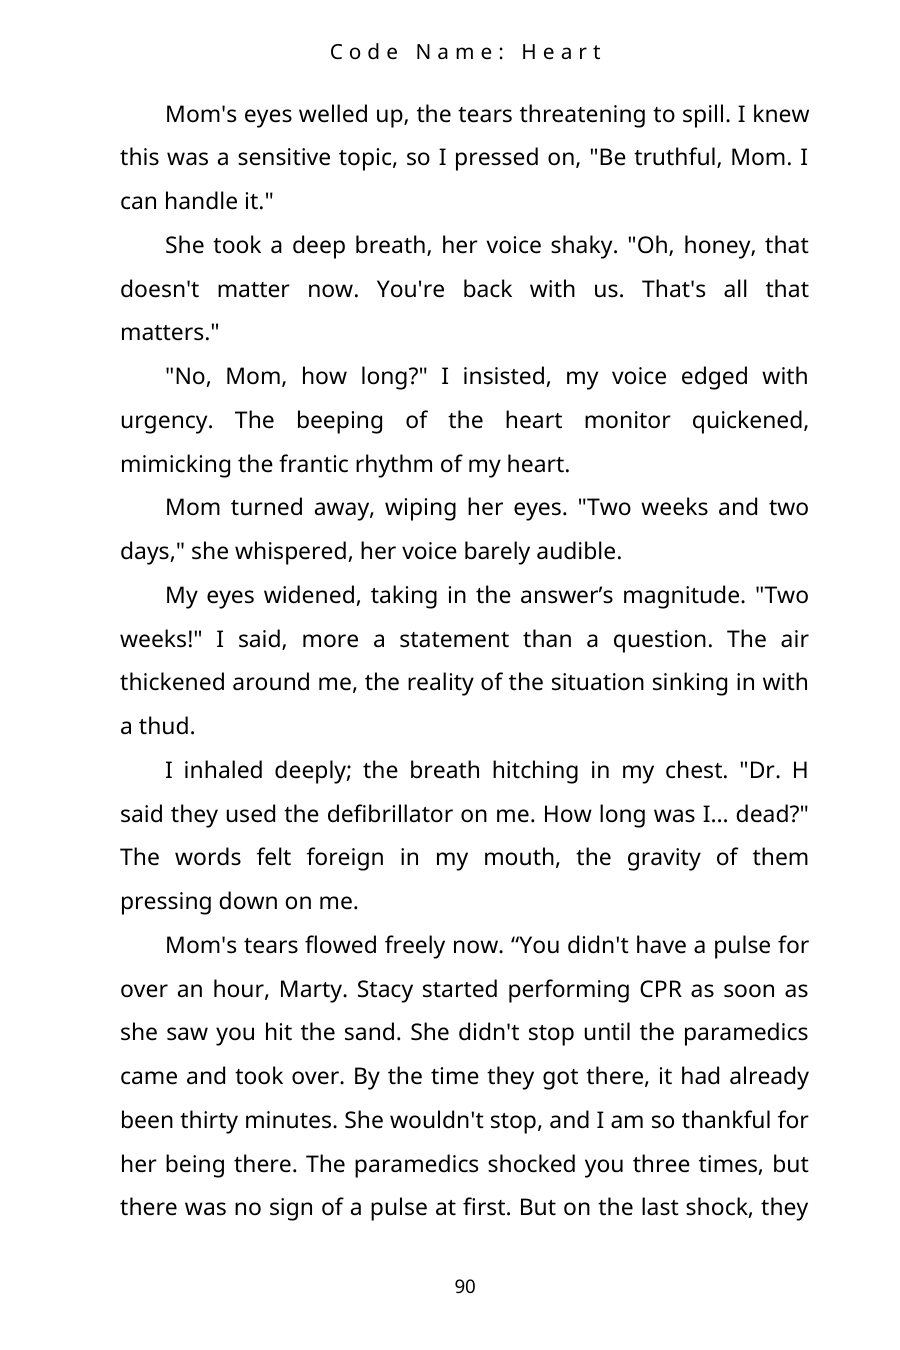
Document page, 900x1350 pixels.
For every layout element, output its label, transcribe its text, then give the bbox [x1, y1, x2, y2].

text I inhaled deeply; the breath hitching in my chest. "Dr. H said they used the defibrillator on me. How long was I… dead?" The words felt foreign in my mouth, the gravity of them pressing down on me. [120, 754, 810, 916]
text "No, Mom, how long?" I insisted, my voice edged with urgency. The beeping of the heart monitor quickened, mimicking the frantic rhythm of my heart. [120, 360, 810, 479]
text Mom's eyes welled up, the tears threatening to spill. I knew this was a sensitive topic, so I pressed on, "Be truthful, Mom. I can handle it." [120, 97, 810, 216]
text Mom turned away, wiping her eyes. "Two weeks and two days," she whispered, her voice barely audible. [120, 491, 810, 566]
text She took a deep breath, her voice shaky. "Oh, honey, that doesn't matter now. You're back with us. That's all that matters." [120, 229, 810, 347]
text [120, 929, 810, 1222]
text My eyes widened, taking in the answer’s magnitude. "Two weeks!" I said, more a statement than a question. The air thickened around me, the reality of the situation sinking in with a thud. [120, 579, 810, 741]
